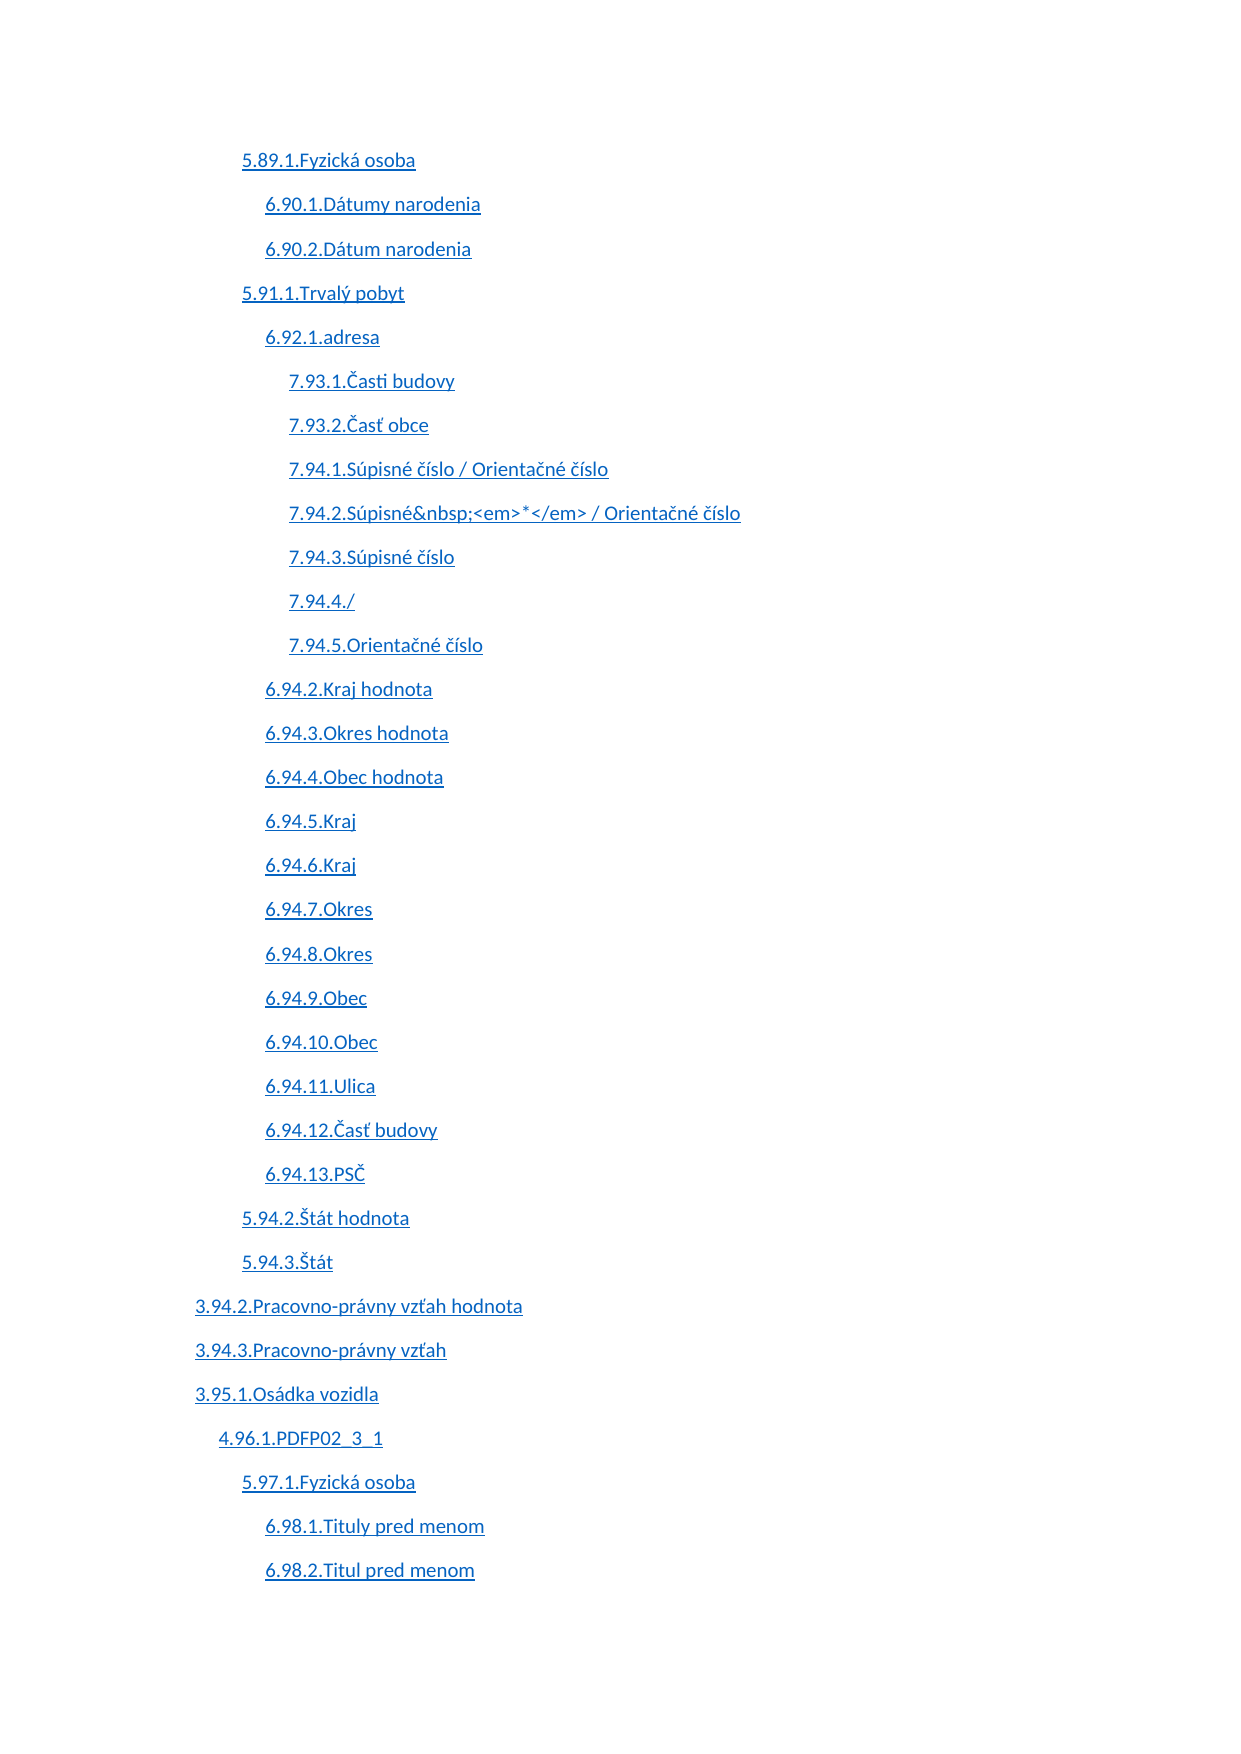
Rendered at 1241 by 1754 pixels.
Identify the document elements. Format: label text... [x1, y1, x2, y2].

text 6.90.2.Dátum narodenia [148, 236, 1093, 261]
text 3.95.1.Osádka vozidla [148, 1381, 1093, 1407]
text 7.93.1.Časti budovy [148, 368, 1093, 393]
text 6.94.13.PSČ [148, 1161, 1093, 1186]
text 7.94.3.Súpisné číslo [148, 544, 1093, 569]
text 6.98.2.Titul pred menom [148, 1558, 1093, 1583]
text 3.94.3.Pracovno-právny vzťah [148, 1337, 1093, 1363]
text 6.94.9.Obec [148, 985, 1093, 1010]
text 6.90.1.Dátumy narodenia [148, 192, 1093, 217]
text 6.92.1.adresa [148, 324, 1093, 349]
text 5.97.1.Fyzická osoba [148, 1469, 1093, 1495]
text 7.94.1.Súpisné číslo / Orientačné číslo [148, 456, 1093, 481]
text 5.94.2.Štát hodnota [148, 1205, 1093, 1231]
text 7.94.5.Orientačné číslo [148, 632, 1093, 658]
text 6.94.6.Kraj [148, 853, 1093, 878]
text 6.94.2.Kraj hodnota [148, 676, 1093, 702]
text 7.93.2.Časť obce [148, 412, 1093, 437]
text 6.94.7.Okres [148, 897, 1093, 922]
text 6.94.12.Časť budovy [148, 1117, 1093, 1142]
text 3.94.2.Pracovno-právny vzťah hodnota [148, 1293, 1093, 1319]
text 4.96.1.PDFP02_3_1 [148, 1425, 1093, 1451]
text 6.94.11.Ulica [148, 1073, 1093, 1098]
text 5.91.1.Trvalý pobyt [148, 280, 1093, 305]
text 6.94.10.Obec [148, 1029, 1093, 1054]
text 6.94.8.Okres [148, 941, 1093, 966]
text 7.94.2.Súpisné&nbsp;<em>*</em> / Orientačné číslo [148, 500, 1093, 526]
text 6.94.5.Kraj [148, 808, 1093, 834]
text 5.94.3.Štát [148, 1249, 1093, 1274]
text 7.94.4./ [148, 588, 1093, 614]
text 6.98.1.Tituly pred menom [148, 1513, 1093, 1539]
text 6.94.4.Obec hodnota [148, 764, 1093, 790]
text 6.94.3.Okres hodnota [148, 720, 1093, 746]
text 5.89.1.Fyzická osoba [148, 148, 1093, 173]
